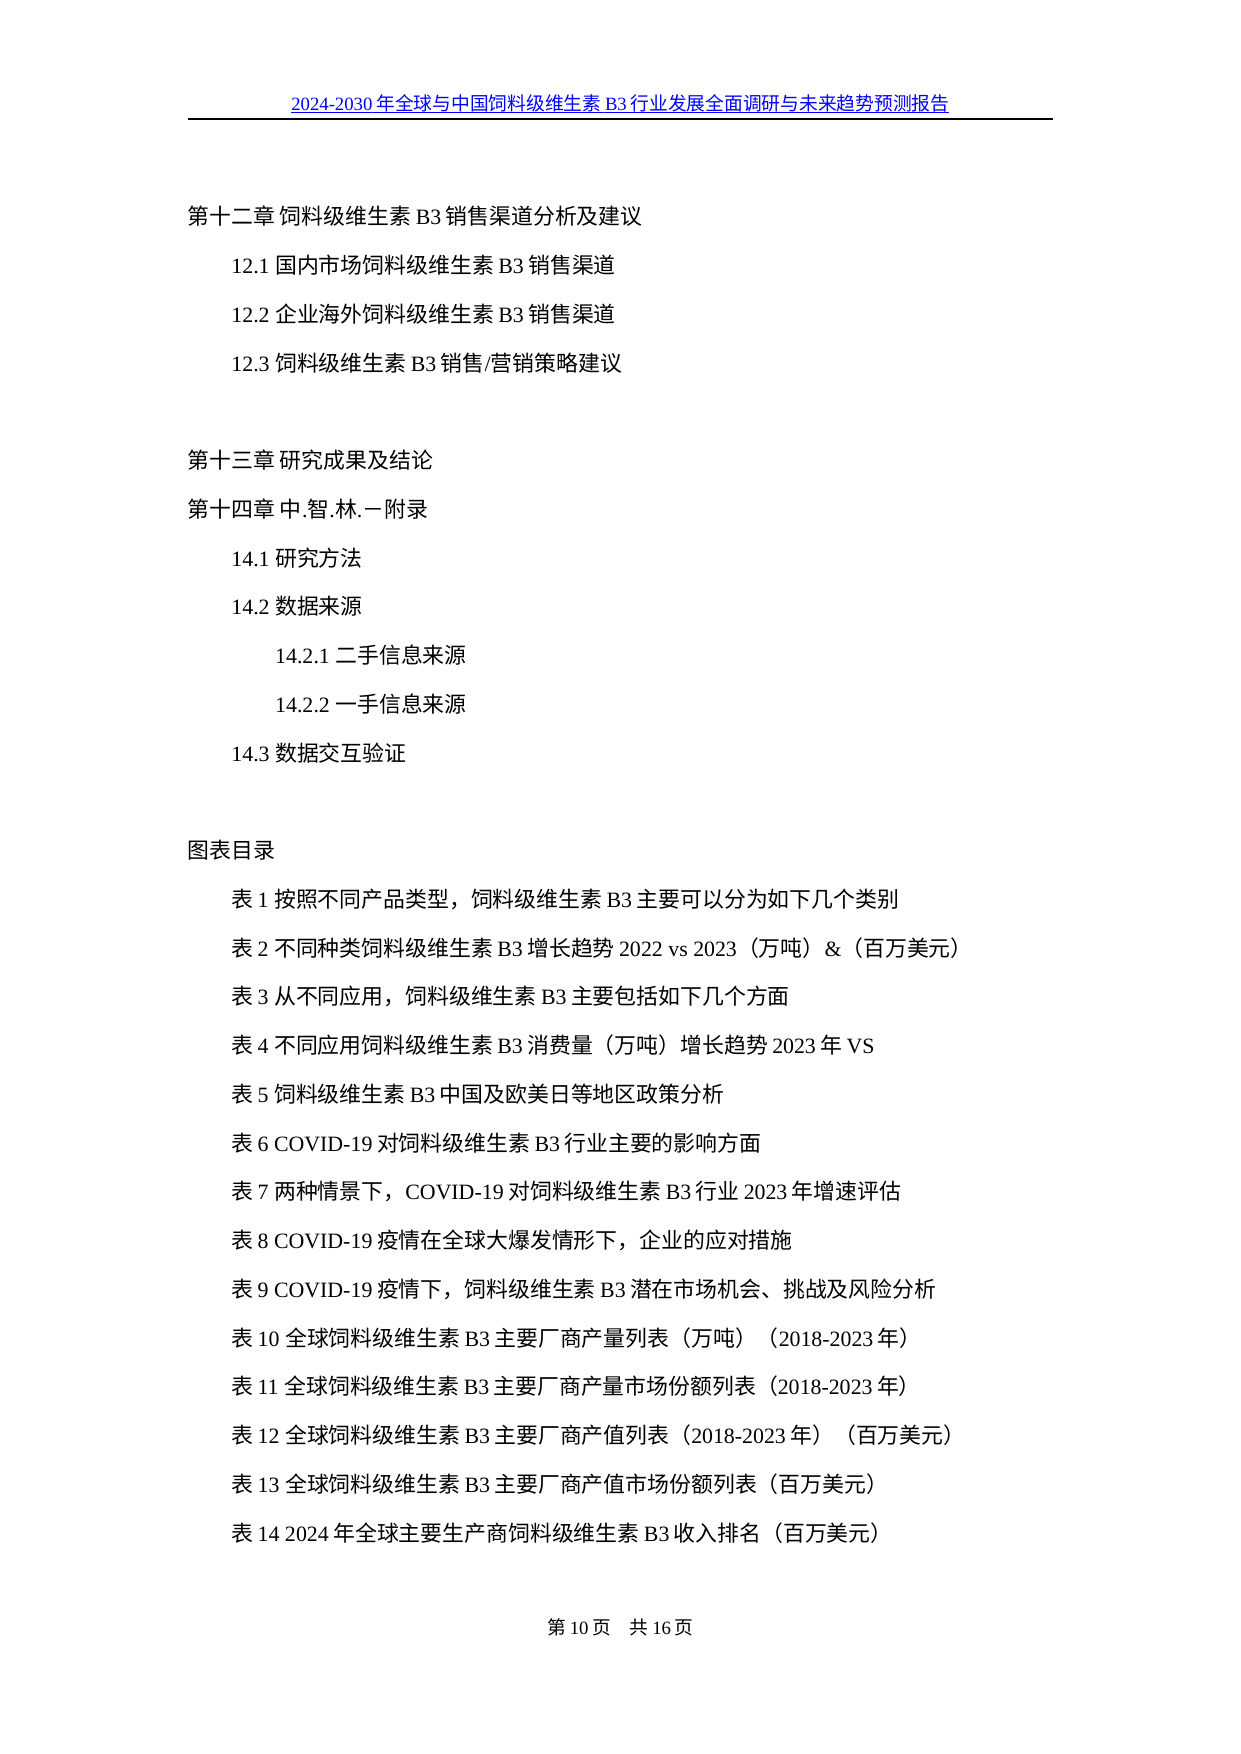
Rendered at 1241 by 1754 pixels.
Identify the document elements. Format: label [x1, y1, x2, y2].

text [187, 150, 1053, 1548]
